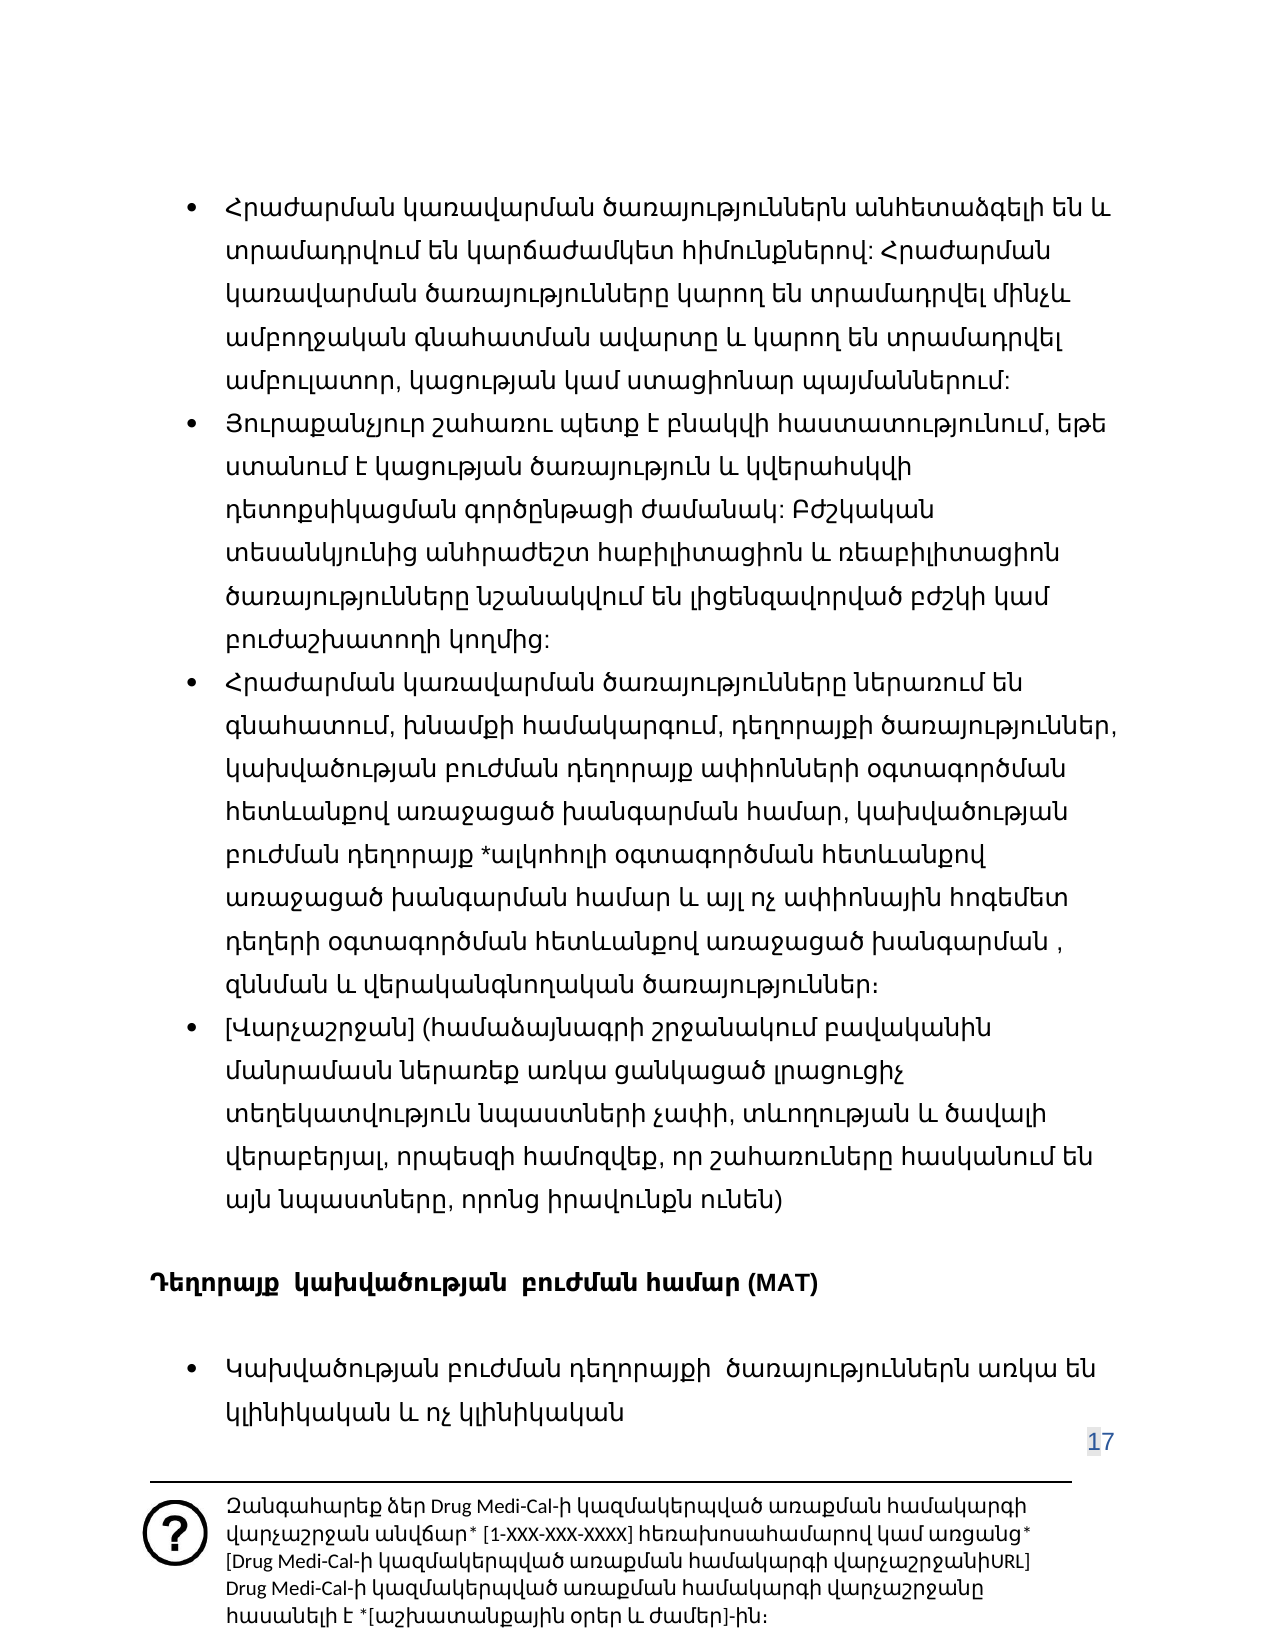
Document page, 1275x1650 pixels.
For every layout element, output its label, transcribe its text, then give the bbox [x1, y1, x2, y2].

picture [142, 1500, 208, 1566]
list Հրաժարման կառավարման ծառայությունները ներառում են գնահատում, խնամքի համակարգում, դեղորայքի ծառայություններ, կախվածության բուժման դեղորայք ափիոնների օգտագործման հետևանքով առաջացած խանգարման համար, կախվածության բուժման դեղորայք *ալկոհոլի օգտագործման հետևանքով առաջացած խանգարման համար և այլ ոչ ափիոնային հոգեմետ դեղերի օգտագործման հետևանքով առաջացած խանգարման , զննման և վերականգնողական ծառայություններ։ [187, 668, 1125, 998]
list [Վարչաշրջան] (համաձայնագրի շրջանակում բավականին մանրամասն ներառեք առկա ցանկացած լրացուցիչ տեղեկատվություն նպաստների չափի, տևողության և ծավալի վերաբերյալ, որպեսզի համոզվեք, որ շահառուները հասկանում են այն նպաստները, որոնց իրավունքն ունեն) [187, 1013, 1125, 1214]
text Դեղորայք կախվածության բուժման համար (MAT) [150, 1268, 1125, 1297]
list Հրաժարման կառավարման ծառայություններն անհետաձգելի են և տրամադրվում են կարճաժամկետ հիմունքներով: Հրաժարման կառավարման ծառայությունները կարող են տրամադրվել մինչև ամբողջական գնահատման ավարտը և կարող են տրամադրվել ամբուլատոր, կացության կամ ստացիոնար պայմաններում: [187, 193, 1125, 394]
list Յուրաքանչյուր շահառու պետք է բնակվի հաստատությունում, եթե ստանում է կացության ծառայություն և կվերահսկվի դետոքսիկացման գործընթացի ժամանակ: Բժշկական տեսանկյունից անհրաժեշտ հաբիլիտացիոն և ռեաբիլիտացիոն ծառայությունները նշանակվում են լիցենզավորված բժշկի կամ բուժաշխատողի կողմից: [187, 409, 1125, 653]
